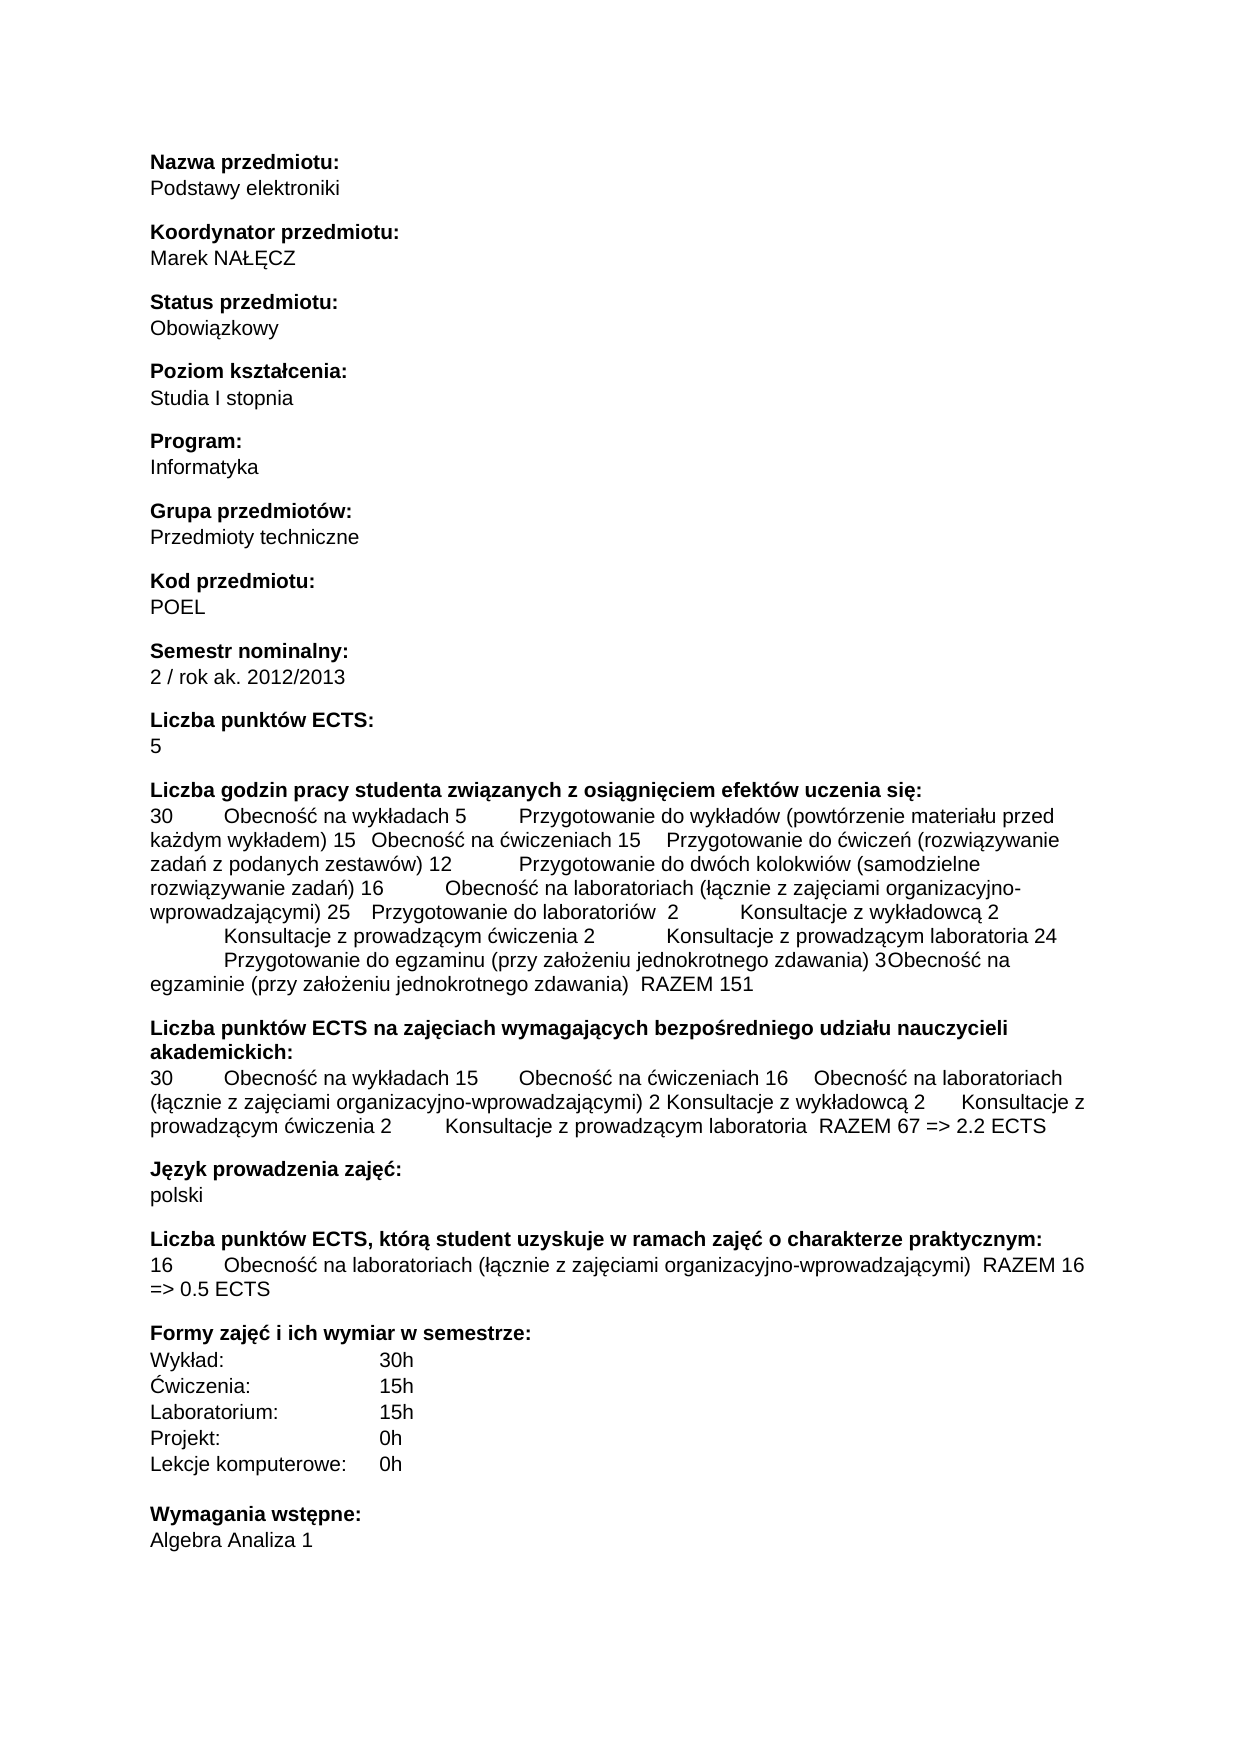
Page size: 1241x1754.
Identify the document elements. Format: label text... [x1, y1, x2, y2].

text Nazwa przedmiotu: [150, 150, 1090, 174]
table_cell Ćwiczenia: [140, 1373, 367, 1398]
table_cell 15h [369, 1398, 597, 1424]
text 16 Obecność na laboratoriach (łącznie z zajęciami organizacyjno-wprowadzającymi) RAZEM 16 => 0.5 ECTS [150, 1253, 1090, 1301]
text POEL [150, 595, 1090, 619]
text Poziom kształcenia: [150, 359, 1090, 383]
text Formy zajęć i ich wymiar w semestrze: [150, 1321, 1090, 1345]
text Liczba punktów ECTS: [150, 708, 1090, 732]
text Grupa przedmiotów: [150, 499, 1090, 523]
text Status przedmiotu: [150, 289, 1090, 313]
text Podstawy elektroniki [150, 176, 1090, 200]
text polski [150, 1183, 1090, 1207]
table_header Wykład: [140, 1347, 368, 1372]
table_cell 0h [369, 1450, 597, 1476]
text Liczba punktów ECTS na zajęciach wymagających bezpośredniego udziału nauczycieli akademickich: [150, 1016, 1090, 1063]
text Obowiązkowy [150, 316, 1090, 339]
text Marek NAŁĘCZ [150, 246, 1090, 270]
text Koordynator przedmiotu: [150, 220, 1090, 244]
table_cell 0h [369, 1424, 597, 1450]
text Studia I stopnia [150, 385, 1090, 409]
text Algebra Analiza 1 [150, 1528, 1090, 1552]
text 2 / rok ak. 2012/2013 [150, 664, 1090, 688]
text Program: [150, 429, 1090, 453]
table_cell Projekt: [140, 1426, 367, 1450]
text Informatyka [150, 455, 1090, 479]
table_cell Laboratorium: [140, 1400, 367, 1424]
text Przedmioty techniczne [150, 525, 1090, 549]
text Wymagania wstępne: [150, 1502, 1090, 1526]
text 30 Obecność na wykładach 15 Obecność na ćwiczeniach 16 Obecność na laboratoriach (łącznie z zajęciami organizacyjno-wprowadzającymi) 2 Konsultacje z wykładowcą 2 Konsultacje z prowadzącym ćwiczenia 2 Konsultacje z prowadzącym laboratoria RAZEM 67 => 2.2 ECTS [150, 1066, 1090, 1137]
text Kod przedmiotu: [150, 569, 1090, 593]
table_header 30h [369, 1347, 597, 1372]
text Liczba punktów ECTS, którą student uzyskuje w ramach zajęć o charakterze praktycznym: [150, 1227, 1090, 1251]
table_cell Lekcje komputerowe: [140, 1452, 367, 1476]
text Semestr nominalny: [150, 638, 1090, 662]
text 5 [150, 734, 1090, 758]
text 30 Obecność na wykładach 5 Przygotowanie do wykładów (powtórzenie materiału przed każdym wykładem) 15 Obecność na ćwiczeniach 15 Przygotowanie do ćwiczeń (rozwiązywanie zadań z podanych zestawów) 12 Przygotowanie do dwóch kolokwiów (samodzielne rozwiązywanie zadań) 16 Obecność na laboratoriach (łącznie z zajęciami organizacyjno-wprowadzającymi) 25 Przygotowanie do laboratoriów 2 Konsultacje z wykładowcą 2 Konsultacje z prowadzącym ćwiczenia 2 Konsultacje z prowadzącym laboratoria 24 Przygotowanie do egzaminu (przy założeniu jednokrotnego zdawania) 3 Obecność na egzaminie (przy założeniu jednokrotnego zdawania) RAZEM 151 [150, 804, 1090, 996]
text Liczba godzin pracy studenta związanych z osiągnięciem efektów uczenia się: [150, 778, 1090, 802]
table_cell 15h [369, 1372, 597, 1398]
text Język prowadzenia zajęć: [150, 1157, 1090, 1181]
